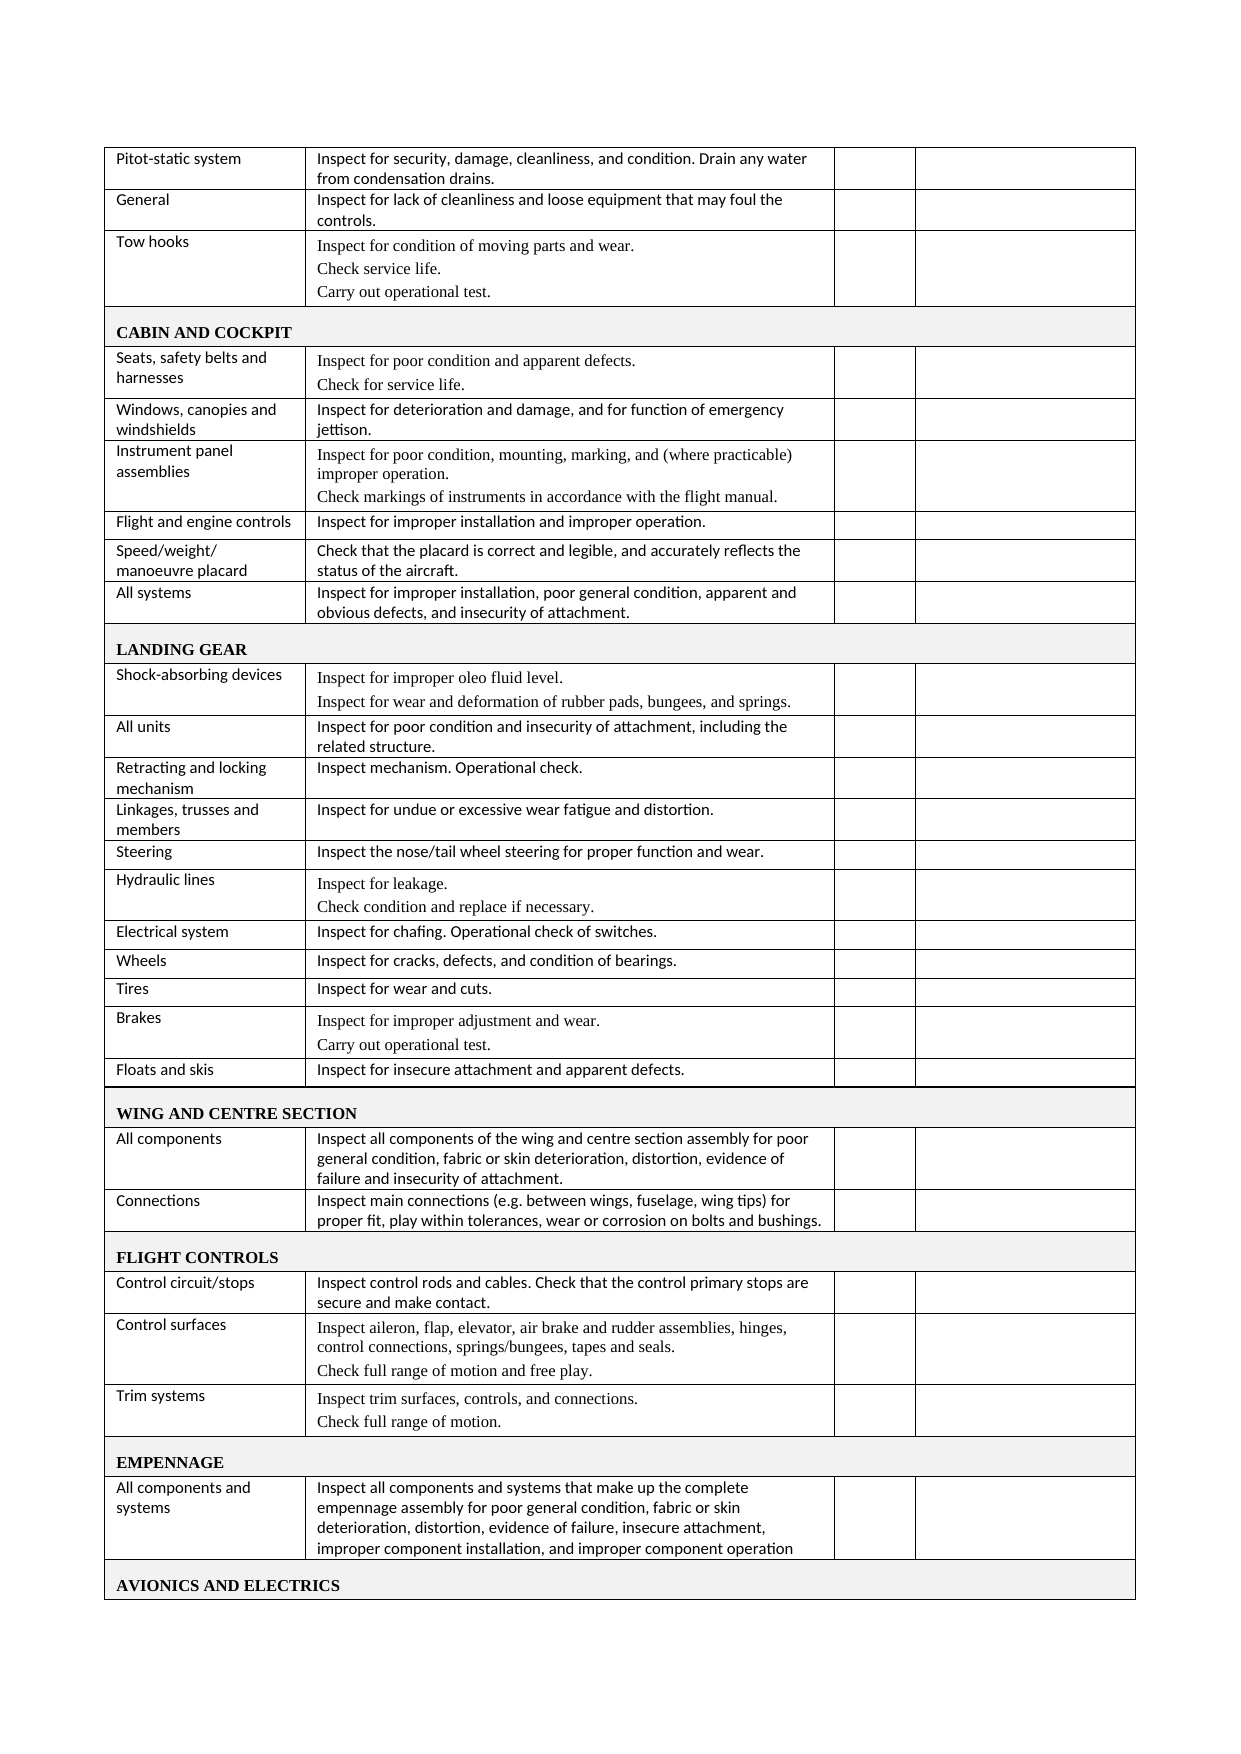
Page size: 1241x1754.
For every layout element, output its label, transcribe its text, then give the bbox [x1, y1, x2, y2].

table_cell Inspect for chafing. Operational check of switches. [306, 921, 834, 949]
table_cell [916, 190, 1135, 230]
table_cell EMPENNAGE [105, 1437, 1135, 1476]
table_cell Inspect for security, damage, cleanliness, and condition. Drain any water from condensation drains. [306, 148, 834, 189]
table_cell Inspect for condition of moving parts and wear. Check service life. Carry out operational test. [306, 231, 834, 306]
table_cell Trim systems [105, 1385, 305, 1436]
table_cell Windows, canopies and windshields [105, 399, 305, 439]
table_cell [835, 841, 915, 868]
table_cell Inspect for cracks, defects, and condition of bearings. [306, 950, 834, 977]
table_cell [916, 1272, 1135, 1313]
table_cell [916, 1477, 1135, 1558]
table_cell Inspect all components and systems that make up the complete empennage assembly for poor general condition, fabric or skin deterioration, distortion, evidence of failure, insecure attachment, improper component installation, and improper component operation [306, 1477, 834, 1558]
table_cell [835, 1385, 915, 1436]
table_cell Inspect for insecure attachment and apparent defects. [306, 1059, 834, 1086]
table_cell Tow hooks [105, 231, 305, 306]
table_cell [835, 512, 915, 539]
table_cell Inspect mechanism. Operational check. [306, 758, 834, 798]
table_cell [835, 664, 915, 715]
table_cell FLIGHT CONTROLS [105, 1232, 1135, 1271]
table_cell Inspect for poor condition and insecurity of attachment, including the related structure. [306, 716, 834, 757]
table_cell Retracting and locking mechanism [105, 758, 305, 798]
table_cell Inspect for improper oleo fluid level. Inspect for wear and deformation of rubber pads, bungees, and springs. [306, 664, 834, 715]
table_cell Hydraulic lines [105, 870, 305, 920]
table_cell [916, 921, 1135, 949]
table_cell Inspect aileron, flap, elevator, air brake and rudder assemblies, hinges, control connections, springs/bungees, tapes and seals. Check full range of motion and free play. [306, 1314, 834, 1384]
table_cell AVIONICS AND ELECTRICS [105, 1560, 1135, 1599]
table_cell [916, 1007, 1135, 1058]
table_cell Inspect main connections (e.g. between wings, fuselage, wing tips) for proper fit, play within tolerances, wear or corrosion on bolts and bushings. [306, 1190, 834, 1231]
table_cell Inspect for lack of cleanliness and loose equipment that may foul the controls. [306, 190, 834, 230]
table_cell [916, 441, 1135, 511]
table_cell [835, 582, 915, 622]
table_cell Inspect for improper adjustment and wear. Carry out operational test. [306, 1007, 834, 1058]
table_cell [835, 190, 915, 230]
table_cell [835, 950, 915, 977]
table_cell [916, 758, 1135, 798]
table_cell [916, 979, 1135, 1006]
table_cell Shock-absorbing devices [105, 664, 305, 715]
table_cell [916, 231, 1135, 306]
table_cell Inspect for poor condition and apparent defects. Check for service life. [306, 347, 834, 398]
table_cell Inspect for poor condition, mounting, marking, and (where practicable) improper operation. Check markings of instruments in accordance with the flight manual. [306, 441, 834, 511]
table_cell Check that the placard is correct and legible, and accurately reflects the status of the aircraft. [306, 540, 834, 581]
table_cell [835, 1190, 915, 1231]
table_cell [835, 441, 915, 511]
table_cell [916, 1385, 1135, 1436]
table_cell [835, 758, 915, 798]
table_cell Electrical system [105, 921, 305, 949]
table_cell Control surfaces [105, 1314, 305, 1384]
table_cell [916, 540, 1135, 581]
table_cell WING AND CENTRE SECTION [105, 1088, 1135, 1127]
table_cell [835, 231, 915, 306]
table_cell [835, 1477, 915, 1558]
table_cell [835, 716, 915, 757]
table_cell [835, 1059, 915, 1086]
table_cell [916, 1128, 1135, 1189]
table_cell [835, 979, 915, 1006]
table_cell [835, 399, 915, 439]
table_cell [835, 1272, 915, 1313]
table_cell [835, 1007, 915, 1058]
table_cell Steering [105, 841, 305, 868]
table_cell Inspect the nose/tail wheel steering for proper function and wear. [306, 841, 834, 868]
table_cell [835, 870, 915, 920]
table_cell All components and systems [105, 1477, 305, 1558]
table_cell [916, 148, 1135, 189]
table_cell [916, 950, 1135, 977]
table_cell LANDING GEAR [105, 624, 1135, 663]
table_cell [916, 841, 1135, 868]
table_cell [916, 582, 1135, 622]
table_cell [916, 664, 1135, 715]
table_cell [916, 399, 1135, 439]
table_cell Linkages, trusses and members [105, 799, 305, 840]
table_cell Seats, safety belts and harnesses [105, 347, 305, 398]
table_cell [835, 347, 915, 398]
table_cell [916, 1314, 1135, 1384]
table_cell General [105, 190, 305, 230]
table_cell Inspect for undue or excessive wear fatigue and distortion. [306, 799, 834, 840]
table_cell [835, 1128, 915, 1189]
table_cell [916, 1059, 1135, 1086]
table_cell Speed/weight/manoeuvre placard [105, 540, 305, 581]
table_cell Inspect for improper installation, poor general condition, apparent and obvious defects, and insecurity of attachment. [306, 582, 834, 622]
table_cell [835, 1314, 915, 1384]
table_cell All systems [105, 582, 305, 622]
table_cell Inspect for leakage. Check condition and replace if necessary. [306, 870, 834, 920]
table_cell [916, 512, 1135, 539]
table_cell Tires [105, 979, 305, 1006]
table_cell Inspect for improper installation and improper operation. [306, 512, 834, 539]
table_cell [835, 540, 915, 581]
table_cell All components [105, 1128, 305, 1189]
table_cell All units [105, 716, 305, 757]
table_cell Wheels [105, 950, 305, 977]
table_cell Control circuit/stops [105, 1272, 305, 1313]
table_cell Floats and skis [105, 1059, 305, 1086]
table_cell Inspect for wear and cuts. [306, 979, 834, 1006]
table_cell Brakes [105, 1007, 305, 1058]
table_cell CABIN AND COCKPIT [105, 307, 1135, 346]
table_cell Connections [105, 1190, 305, 1231]
table_cell Flight and engine controls [105, 512, 305, 539]
table_cell [835, 799, 915, 840]
table_cell [916, 1190, 1135, 1231]
table_cell Instrument panel assemblies [105, 441, 305, 511]
table_cell [916, 347, 1135, 398]
table_cell [916, 870, 1135, 920]
table_cell [916, 716, 1135, 757]
table_cell Inspect control rods and cables. Check that the control primary stops are secure and make contact. [306, 1272, 834, 1313]
table_cell Inspect trim surfaces, controls, and connections. Check full range of motion. [306, 1385, 834, 1436]
table_cell Pitot-static system [105, 148, 305, 189]
table_cell [835, 921, 915, 949]
table_cell [835, 148, 915, 189]
table_cell Inspect all components of the wing and centre section assembly for poor general condition, fabric or skin deterioration, distortion, evidence of failure and insecurity of attachment. [306, 1128, 834, 1189]
table_cell Inspect for deterioration and damage, and for function of emergency jettison. [306, 399, 834, 439]
table_cell [916, 799, 1135, 840]
